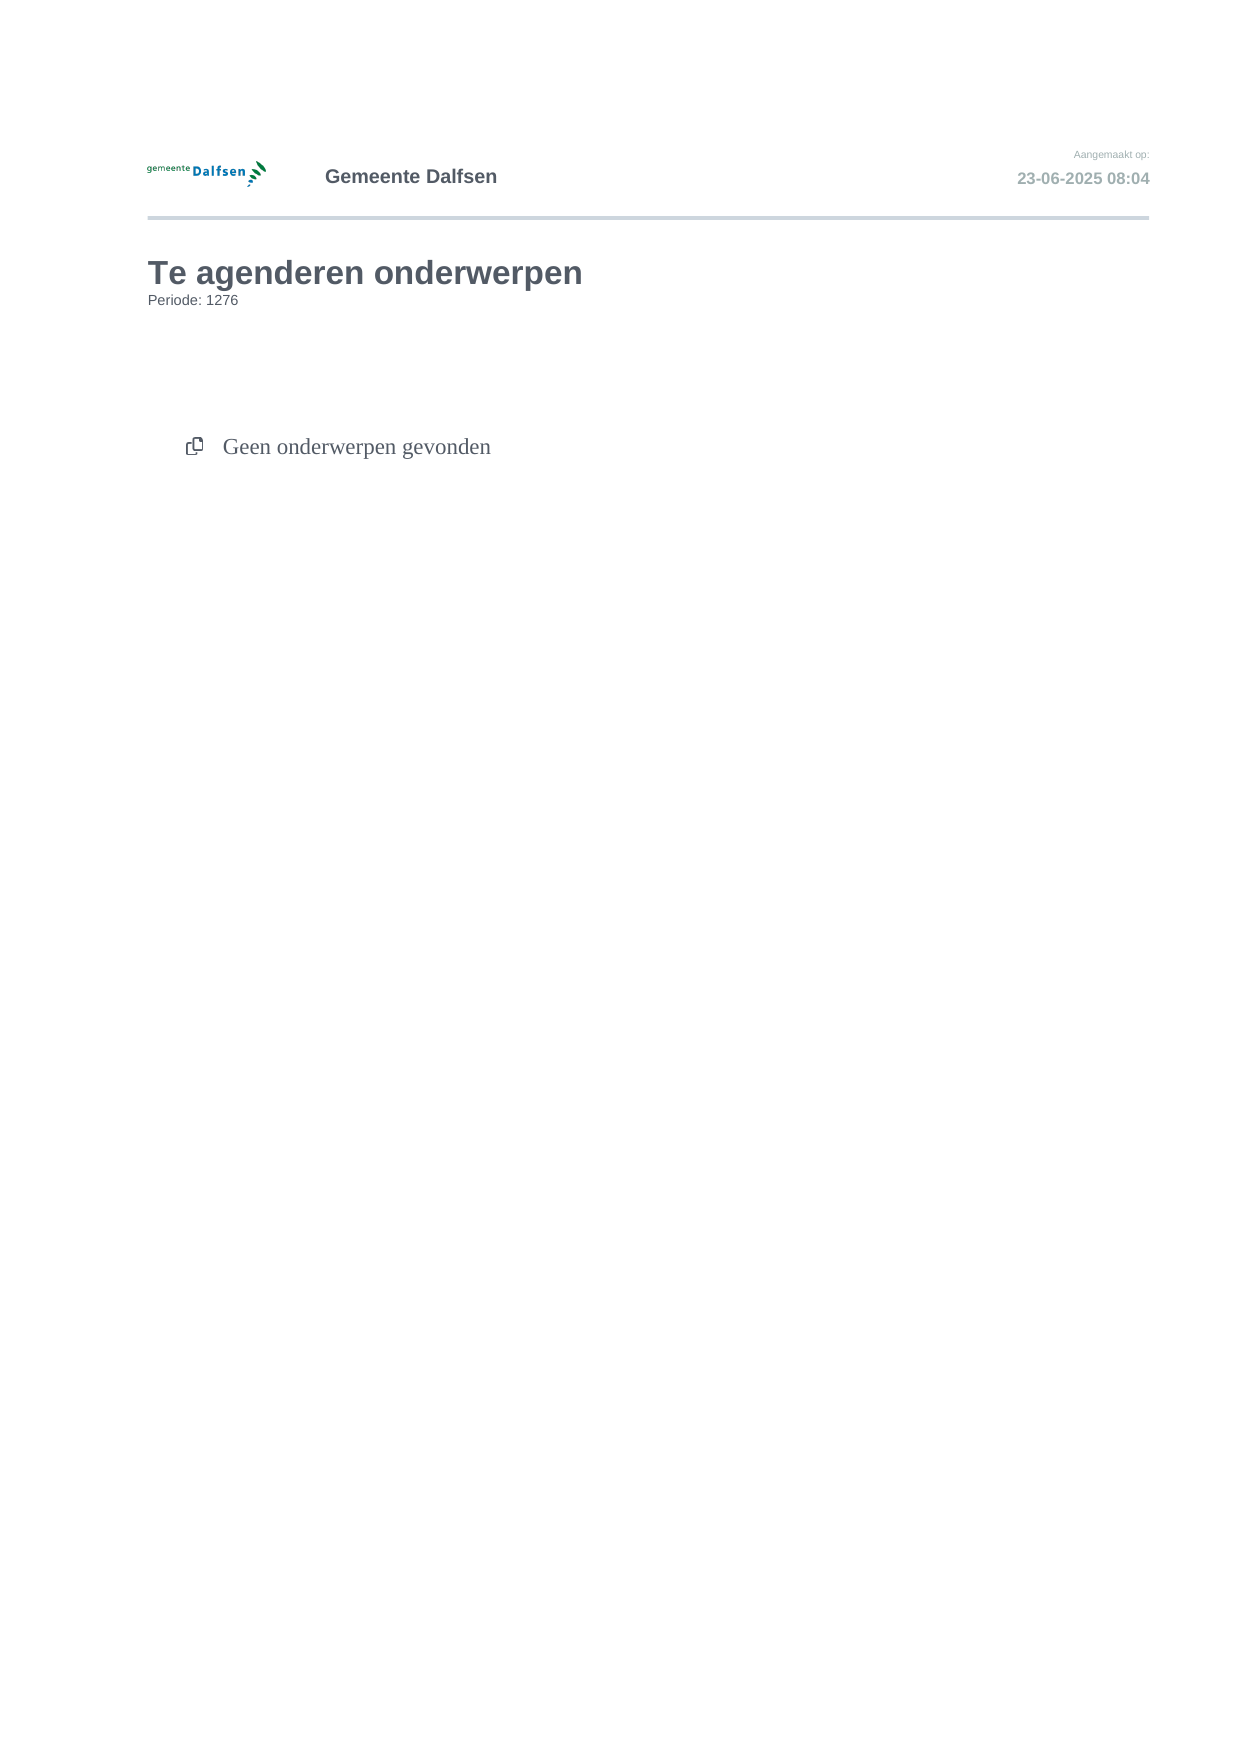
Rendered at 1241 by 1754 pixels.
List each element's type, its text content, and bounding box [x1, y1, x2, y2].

table_cell Periode: 1276 [148, 292, 727, 325]
picture [147, 216, 1150, 220]
list Geen onderwerpen gevonden [185, 433, 1093, 459]
picture [186, 437, 203, 455]
table_header Te agenderen onderwerpen [148, 245, 727, 292]
table_header Aangemaakt op: [727, 148, 1149, 161]
table_header [148, 148, 325, 188]
picture [147, 161, 266, 187]
table_header Gemeente Dalfsen [325, 148, 727, 188]
table_cell 23-06-2025 08:04 [727, 161, 1149, 188]
